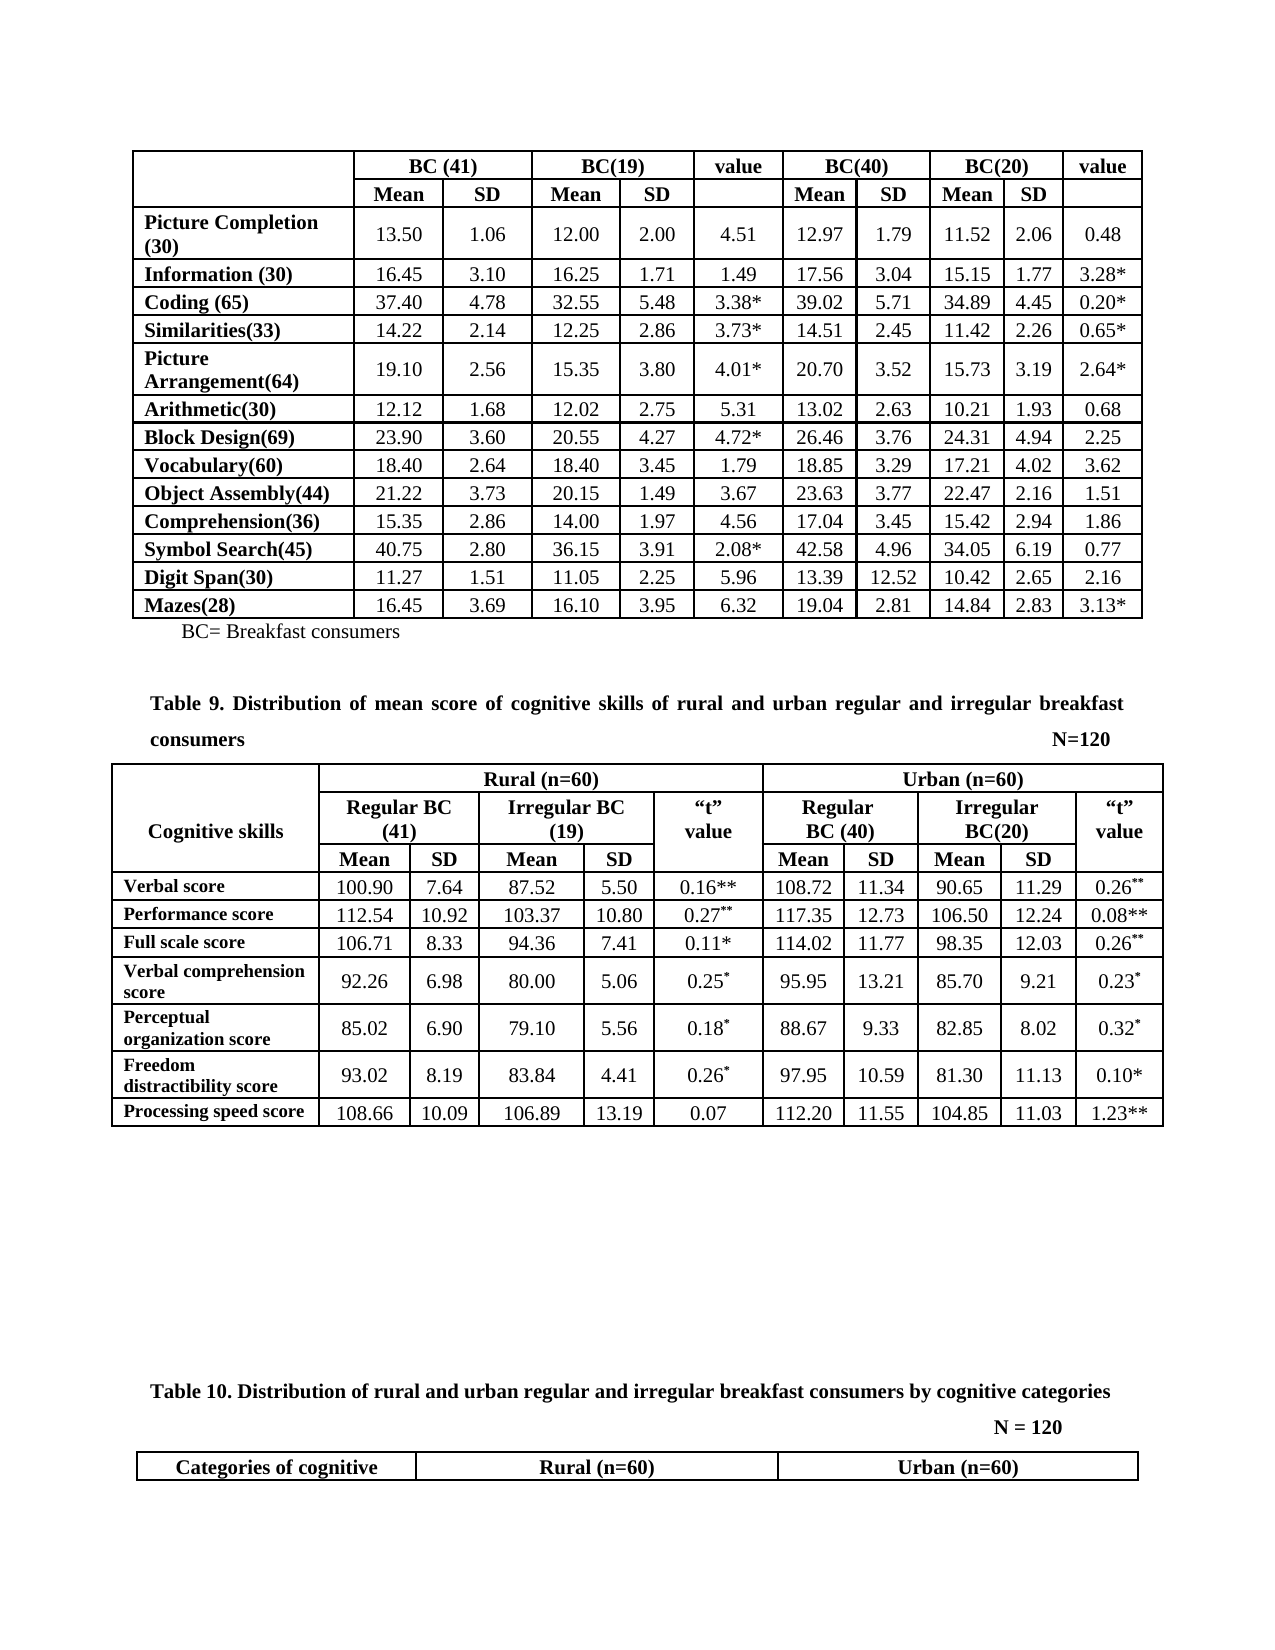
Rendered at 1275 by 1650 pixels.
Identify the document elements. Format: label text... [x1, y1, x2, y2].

table_cell Irregular BC(20) [931, 152, 1062, 178]
table_cell 20.70 [784, 344, 855, 393]
table_cell 1.71 [621, 260, 693, 286]
table_cell 16.45 [355, 260, 442, 286]
text Table 10. Distribution of rural and urban regular and irregular breakfast consumers by cognitive categories [150, 1379, 1125, 1403]
table_cell 42.58 [784, 535, 855, 561]
table_cell 1.68 [444, 396, 531, 421]
table_cell 2.45 [858, 316, 929, 342]
table_cell [695, 180, 782, 206]
table_cell 3.60 [444, 424, 531, 449]
table_cell 4.41 [585, 1052, 653, 1097]
table_cell Mean [480, 845, 583, 871]
table_cell 4.45 [1005, 288, 1062, 314]
table_header Urban (n=60) [764, 765, 1162, 791]
text N = 120 [150, 1415, 1125, 1439]
table_cell 17.04 [784, 507, 855, 533]
table_cell Verbal score [113, 873, 318, 899]
table_cell 2.86 [444, 507, 531, 533]
table_cell 1.93 [1005, 396, 1062, 421]
table_cell 1.49 [695, 260, 782, 286]
table_cell 12.25 [533, 316, 619, 342]
table_cell 81.30 [919, 1052, 1000, 1097]
table_cell 97.95 [764, 1052, 843, 1097]
table_cell 11.05 [533, 563, 619, 589]
table_cell 34.05 [931, 535, 1003, 561]
table_cell 12.52 [858, 563, 929, 589]
table_cell Mean [355, 180, 442, 206]
table_cell 15.15 [931, 260, 1003, 286]
table_header Rural (n=60) [417, 1453, 777, 1479]
table_cell 3.45 [621, 451, 693, 477]
table_cell 0.10* [1077, 1052, 1162, 1097]
table_cell Mean [533, 180, 619, 206]
table_cell 11.52 [931, 208, 1003, 258]
table_cell 0.68 [1064, 396, 1141, 421]
table_cell 37.40 [355, 288, 442, 314]
table_cell 2.26 [1005, 316, 1062, 342]
table_cell 11.34 [845, 873, 917, 899]
table_cell 103.37 [480, 901, 583, 927]
table_cell 10.09 [411, 1099, 478, 1124]
table_cell 11.29 [1002, 873, 1075, 899]
table_cell Processing speed score [113, 1099, 318, 1124]
table_cell 80.00 [480, 958, 583, 1003]
table_cell 19.04 [784, 591, 855, 617]
table_cell 94.36 [480, 929, 583, 956]
table_cell SD [444, 180, 531, 206]
table_cell Comprehension(36) [134, 507, 353, 533]
table_cell 23.63 [784, 479, 855, 505]
table_cell 10.42 [931, 563, 1003, 589]
table_cell 13.39 [784, 563, 855, 589]
table_cell 79.10 [480, 1005, 583, 1049]
table_cell 82.85 [919, 1005, 1000, 1049]
table_cell Mean [931, 180, 1003, 206]
table_cell “t” value [695, 152, 782, 178]
table_cell 15.73 [931, 344, 1003, 393]
table_cell 11.27 [355, 563, 442, 589]
table_cell SD [1002, 845, 1075, 871]
table_cell 1.49 [621, 479, 693, 505]
table_cell Mean [764, 845, 843, 871]
text BC= Breakfast consumers [150, 619, 1125, 643]
table_cell 106.89 [480, 1099, 583, 1124]
table_cell SD [858, 180, 929, 206]
table_cell 87.52 [480, 873, 583, 899]
table_cell 2.83 [1005, 591, 1062, 617]
table_cell 6.90 [411, 1005, 478, 1049]
table_cell 112.20 [764, 1099, 843, 1124]
table_cell 0.25* [655, 958, 762, 1003]
table_cell 20.15 [533, 479, 619, 505]
table_cell Irregular BC (19) [480, 793, 653, 843]
table_cell 3.73* [695, 316, 782, 342]
table_cell 3.91 [621, 535, 693, 561]
table_cell “t” value [655, 793, 762, 871]
table_cell 0.77 [1064, 535, 1141, 561]
table_cell 3.19 [1005, 344, 1062, 393]
table_cell 106.50 [919, 901, 1000, 927]
table_cell 3.28* [1064, 260, 1141, 286]
table_cell 9.33 [845, 1005, 917, 1049]
table_cell 1.79 [695, 451, 782, 477]
table_cell 17.21 [931, 451, 1003, 477]
table_cell 12.97 [784, 208, 855, 258]
table_cell 85.02 [320, 1005, 409, 1049]
table_cell Object Assembly(44) [134, 479, 353, 505]
table_cell 4.01* [695, 344, 782, 393]
table_cell 0.48 [1064, 208, 1141, 258]
table_cell 0.23* [1077, 958, 1162, 1003]
table_cell 2.06 [1005, 208, 1062, 258]
table_cell 13.19 [585, 1099, 653, 1124]
table_cell Block Design(69) [134, 424, 353, 449]
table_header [138, 1453, 415, 1479]
table_cell 7.64 [411, 873, 478, 899]
table_cell 2.64 [444, 451, 531, 477]
table_cell 0.18* [655, 1005, 762, 1049]
table_cell SD [621, 180, 693, 206]
table_cell 2.00 [621, 208, 693, 258]
table_cell 21.22 [355, 479, 442, 505]
table_cell 1.51 [1064, 479, 1141, 505]
table_cell 11.55 [845, 1099, 917, 1124]
table_cell 1.97 [621, 507, 693, 533]
text Table 9. Distribution of mean score of cognitive skills of rural and urban regular and irregular breakfast consumers N=120 [150, 691, 1125, 751]
table_cell 5.06 [585, 958, 653, 1003]
table_cell 7.41 [585, 929, 653, 956]
table_cell 2.08* [695, 535, 782, 561]
table_cell 20.55 [533, 424, 619, 449]
table_cell 2.16 [1064, 563, 1141, 589]
table_cell 0.07 [655, 1099, 762, 1124]
table_cell 24.31 [931, 424, 1003, 449]
table_cell 12.03 [1002, 929, 1075, 956]
table_cell 3.52 [858, 344, 929, 393]
table_cell 12.12 [355, 396, 442, 421]
table_cell 108.66 [320, 1099, 409, 1124]
table_cell 5.96 [695, 563, 782, 589]
table_cell SD [845, 845, 917, 871]
table_header Rural (n=60) [320, 765, 762, 791]
table_cell 4.96 [858, 535, 929, 561]
table_cell 2.16 [1005, 479, 1062, 505]
table_cell 32.55 [533, 288, 619, 314]
table_cell 0.26** [1077, 929, 1162, 956]
table_cell 12.02 [533, 396, 619, 421]
table_cell Coding (65) [134, 288, 353, 314]
table_cell 5.31 [695, 396, 782, 421]
table_cell 0.32* [1077, 1005, 1162, 1049]
table_cell 5.71 [858, 288, 929, 314]
table_cell 4.27 [621, 424, 693, 449]
table_cell 3.76 [858, 424, 929, 449]
table_cell 14.00 [533, 507, 619, 533]
table_cell Picture Arrangement(64) [134, 344, 353, 393]
table_cell Freedom distractibility score [113, 1052, 318, 1097]
table_cell 2.14 [444, 316, 531, 342]
table_cell 11.03 [1002, 1099, 1075, 1124]
table_cell Performance score [113, 901, 318, 927]
table_cell 2.94 [1005, 507, 1062, 533]
table_cell 0.26** [1077, 873, 1162, 899]
table_cell 6.19 [1005, 535, 1062, 561]
table_cell 92.26 [320, 958, 409, 1003]
table_cell 2.56 [444, 344, 531, 393]
table_cell 36.15 [533, 535, 619, 561]
table_cell 15.35 [533, 344, 619, 393]
table_cell 4.02 [1005, 451, 1062, 477]
table_cell Arithmetic(30) [134, 396, 353, 421]
table_cell 22.47 [931, 479, 1003, 505]
table_cell 10.59 [845, 1052, 917, 1097]
table_cell Irregular BC(19) [533, 152, 693, 178]
table_cell 2.65 [1005, 563, 1062, 589]
table_header Cognitive skills [113, 765, 318, 871]
table_cell 3.80 [621, 344, 693, 393]
table_cell 13.02 [784, 396, 855, 421]
table_cell 14.84 [931, 591, 1003, 617]
table_cell 1.06 [444, 208, 531, 258]
table_cell Information (30) [134, 260, 353, 286]
table_cell 6.32 [695, 591, 782, 617]
table_cell 117.35 [764, 901, 843, 927]
table_cell 14.22 [355, 316, 442, 342]
table_cell 17.56 [784, 260, 855, 286]
table_cell 1.77 [1005, 260, 1062, 286]
table_cell 1.86 [1064, 507, 1141, 533]
table_cell 4.72* [695, 424, 782, 449]
table_cell 95.95 [764, 958, 843, 1003]
table_cell 23.90 [355, 424, 442, 449]
table_cell 3.38* [695, 288, 782, 314]
table_cell 8.33 [411, 929, 478, 956]
table_cell 0.11* [655, 929, 762, 956]
table_cell 1.23** [1077, 1099, 1162, 1124]
table_cell 3.69 [444, 591, 531, 617]
table_cell 0.27** [655, 901, 762, 927]
table_cell 18.85 [784, 451, 855, 477]
table_cell SD [585, 845, 653, 871]
table_cell SD [1005, 180, 1062, 206]
table_cell 0.08** [1077, 901, 1162, 927]
table_cell 3.29 [858, 451, 929, 477]
table_cell 16.25 [533, 260, 619, 286]
table_cell 10.92 [411, 901, 478, 927]
table_cell 3.77 [858, 479, 929, 505]
table_cell 98.35 [919, 929, 1000, 956]
table_cell [1064, 180, 1141, 206]
table_cell 12.00 [533, 208, 619, 258]
table_cell 9.21 [1002, 958, 1075, 1003]
table_cell 100.90 [320, 873, 409, 899]
table_cell 11.42 [931, 316, 1003, 342]
table_cell “t” value [1077, 793, 1162, 871]
table_cell 112.54 [320, 901, 409, 927]
table_cell 93.02 [320, 1052, 409, 1097]
table_cell 40.75 [355, 535, 442, 561]
table_cell 4.94 [1005, 424, 1062, 449]
table_cell Verbal comprehension score [113, 958, 318, 1003]
table_cell 11.13 [1002, 1052, 1075, 1097]
table_cell 34.89 [931, 288, 1003, 314]
table_cell 108.72 [764, 873, 843, 899]
table_cell 39.02 [784, 288, 855, 314]
table_cell 4.56 [695, 507, 782, 533]
table_cell 8.19 [411, 1052, 478, 1097]
table_cell 19.10 [355, 344, 442, 393]
table_header Urban (n=60) [779, 1453, 1137, 1479]
table_cell 3.45 [858, 507, 929, 533]
table_cell 18.40 [533, 451, 619, 477]
table_cell 2.25 [621, 563, 693, 589]
table_cell 2.63 [858, 396, 929, 421]
table_cell 16.10 [533, 591, 619, 617]
table_cell 1.79 [858, 208, 929, 258]
table_cell 16.45 [355, 591, 442, 617]
table_cell Mean [919, 845, 1000, 871]
table_cell 10.21 [931, 396, 1003, 421]
table_cell 0.26* [655, 1052, 762, 1097]
table_cell 3.62 [1064, 451, 1141, 477]
table_cell “t” value [1064, 152, 1141, 178]
table_cell 3.13* [1064, 591, 1141, 617]
table_cell 4.51 [695, 208, 782, 258]
table_cell 0.20* [1064, 288, 1141, 314]
table_cell Full scale score [113, 929, 318, 956]
table_cell 12.73 [845, 901, 917, 927]
table_cell 5.48 [621, 288, 693, 314]
table_cell 8.02 [1002, 1005, 1075, 1049]
table_cell 2.81 [858, 591, 929, 617]
table_cell 11.77 [845, 929, 917, 956]
table_cell 2.80 [444, 535, 531, 561]
table_cell 2.25 [1064, 424, 1141, 449]
table_cell 13.21 [845, 958, 917, 1003]
table_cell 3.04 [858, 260, 929, 286]
table_cell Digit Span(30) [134, 563, 353, 589]
table_cell 10.80 [585, 901, 653, 927]
table_cell 104.85 [919, 1099, 1000, 1124]
table_cell 26.46 [784, 424, 855, 449]
table_cell 5.56 [585, 1005, 653, 1049]
table_cell Regular BC(40) [784, 152, 929, 178]
table_cell 13.50 [355, 208, 442, 258]
table_cell Irregular BC(20) [919, 793, 1075, 843]
table_cell Mean [784, 180, 855, 206]
table_cell 12.24 [1002, 901, 1075, 927]
table_cell 2.86 [621, 316, 693, 342]
table_cell Regular BC (40) [764, 793, 917, 843]
table_cell 14.51 [784, 316, 855, 342]
table_cell 2.64* [1064, 344, 1141, 393]
table_cell Similarities(33) [134, 316, 353, 342]
table_cell 1.51 [444, 563, 531, 589]
table_cell Regular BC (41) [320, 793, 478, 843]
table_cell Picture Completion (30) [134, 208, 353, 258]
table_cell 2.75 [621, 396, 693, 421]
table_cell 15.35 [355, 507, 442, 533]
table_cell Regular BC (41) [355, 152, 531, 178]
table_cell 114.02 [764, 929, 843, 956]
table_cell 4.78 [444, 288, 531, 314]
table_cell Mazes(28) [134, 591, 353, 617]
table_cell 3.67 [695, 479, 782, 505]
table_cell 0.65* [1064, 316, 1141, 342]
table_cell Symbol Search(45) [134, 535, 353, 561]
table_cell Mean [320, 845, 409, 871]
table_cell Perceptual organization score [113, 1005, 318, 1049]
table_cell 6.98 [411, 958, 478, 1003]
table_cell 85.70 [919, 958, 1000, 1003]
table_cell 3.73 [444, 479, 531, 505]
table_cell 3.10 [444, 260, 531, 286]
table_cell SD [411, 845, 478, 871]
table_cell 3.95 [621, 591, 693, 617]
table_cell Vocabulary(60) [134, 451, 353, 477]
table_cell 0.16** [655, 873, 762, 899]
table_cell 83.84 [480, 1052, 583, 1097]
table_cell 18.40 [355, 451, 442, 477]
table_cell 90.65 [919, 873, 1000, 899]
table_cell 5.50 [585, 873, 653, 899]
table_cell 15.42 [931, 507, 1003, 533]
table_cell 106.71 [320, 929, 409, 956]
table_cell 88.67 [764, 1005, 843, 1049]
